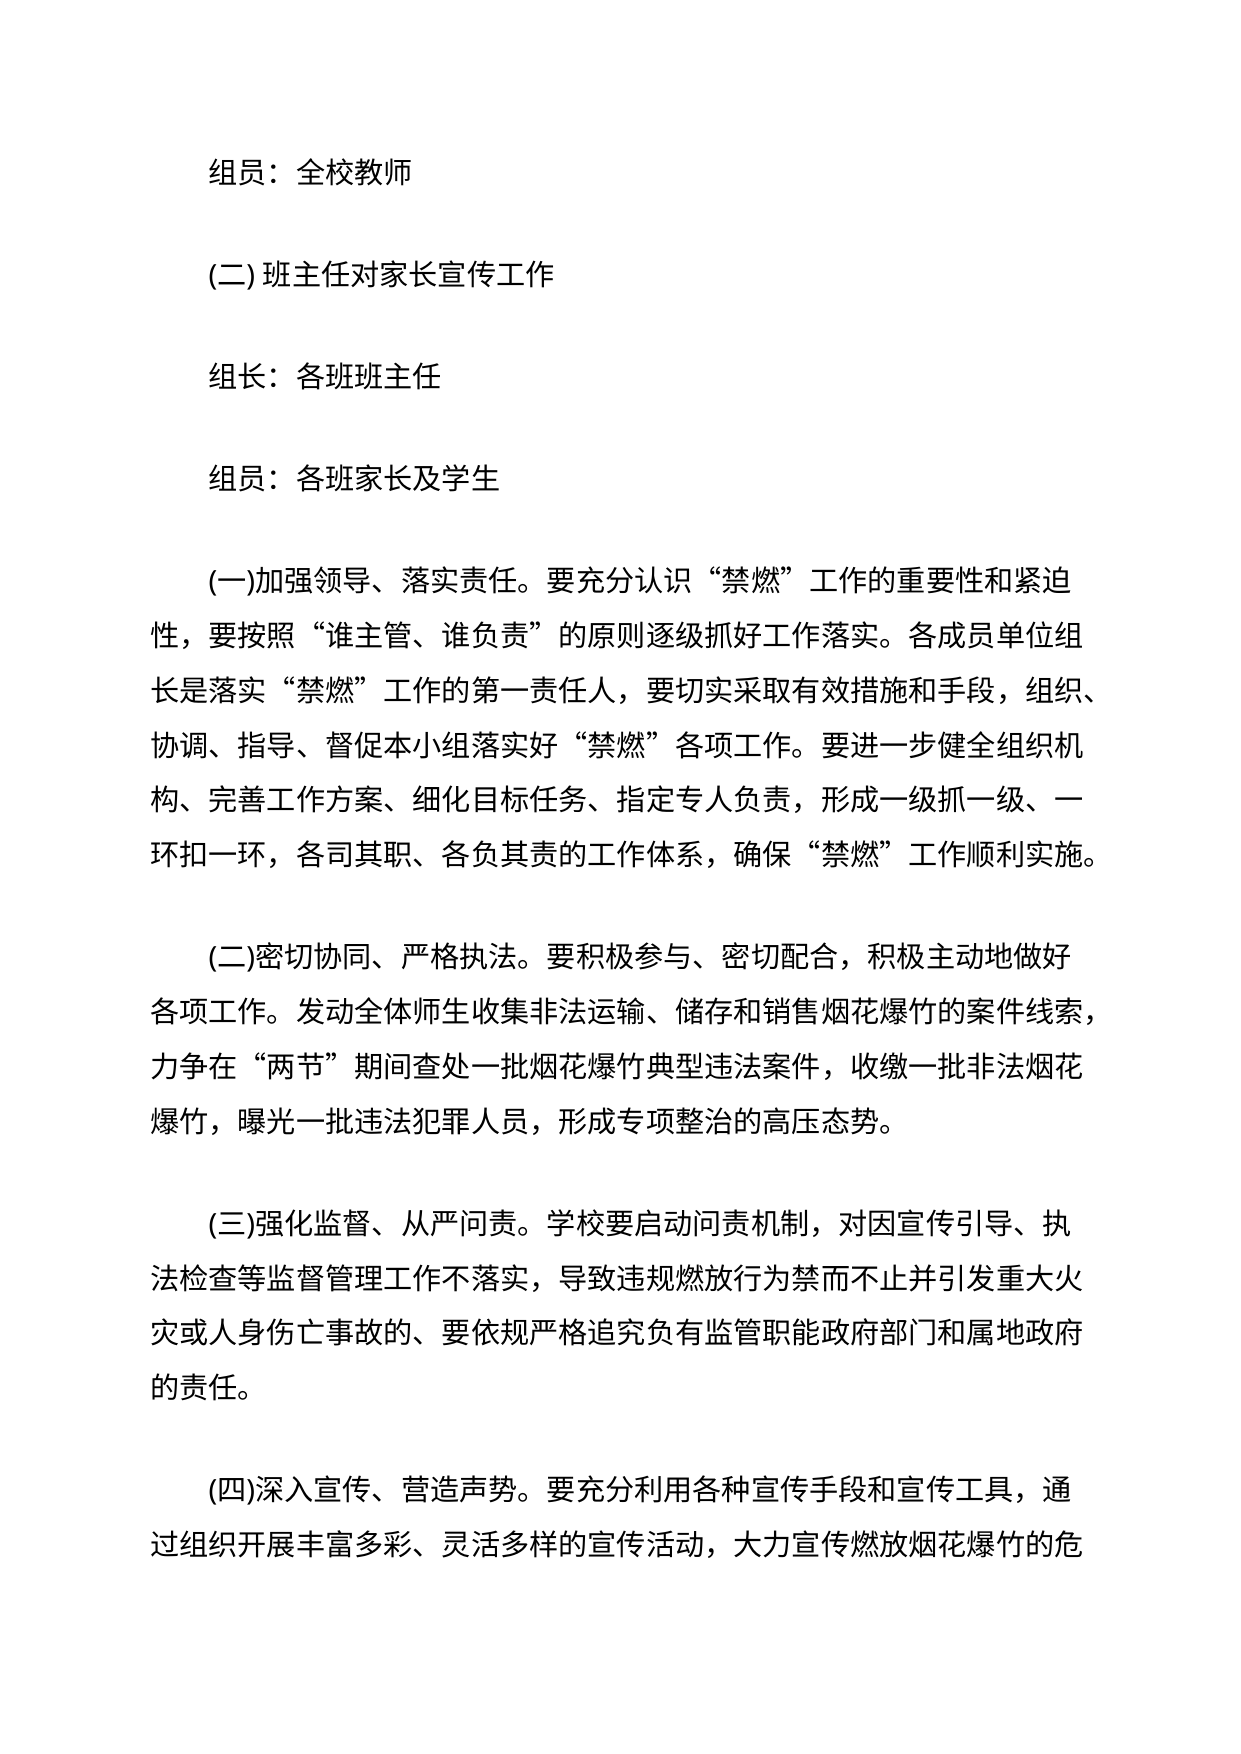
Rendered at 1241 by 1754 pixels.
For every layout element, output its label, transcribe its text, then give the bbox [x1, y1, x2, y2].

text (三)强化监督、从严问责。学校要启动问责机制，对因宣传引导、执法检查等监督管理工作不落实，导致违规燃放行为禁而不止并引发重大火灾或人身伤亡事故的、要依规严格追究负有监管职能政府部门和属地政府的责任。 [150, 1200, 1090, 1407]
text 组员：各班家长及学生 [150, 456, 1090, 498]
text (一)加强领导、落实责任。要充分认识“禁燃”工作的重要性和紧迫性，要按照“谁主管、谁负责”的原则逐级抓好工作落实。各成员单位组长是落实“禁燃”工作的第一责任人，要切实采取有效措施和手段，组织、协调、指导、督促本小组落实好“禁燃”各项工作。要进一步健全组织机构、完善工作方案、细化目标任务、指定专人负责，形成一级抓一级、一环扣一环，各司其职、各负其责的工作体系，确保“禁燃”工作顺利实施。 [150, 557, 1090, 874]
text 组长：各班班主任 [150, 354, 1090, 396]
text (二)密切协同、严格执法。要积极参与、密切配合，积极主动地做好各项工作。发动全体师生收集非法运输、储存和销售烟花爆竹的案件线索，力争在“两节”期间查处一批烟花爆竹典型违法案件，收缴一批非法烟花爆竹，曝光一批违法犯罪人员，形成专项整治的高压态势。 [150, 934, 1090, 1141]
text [150, 1467, 1090, 1564]
text (二) 班主任对家长宣传工作 [150, 252, 1090, 294]
text 组员：全校教师 [150, 150, 1090, 192]
